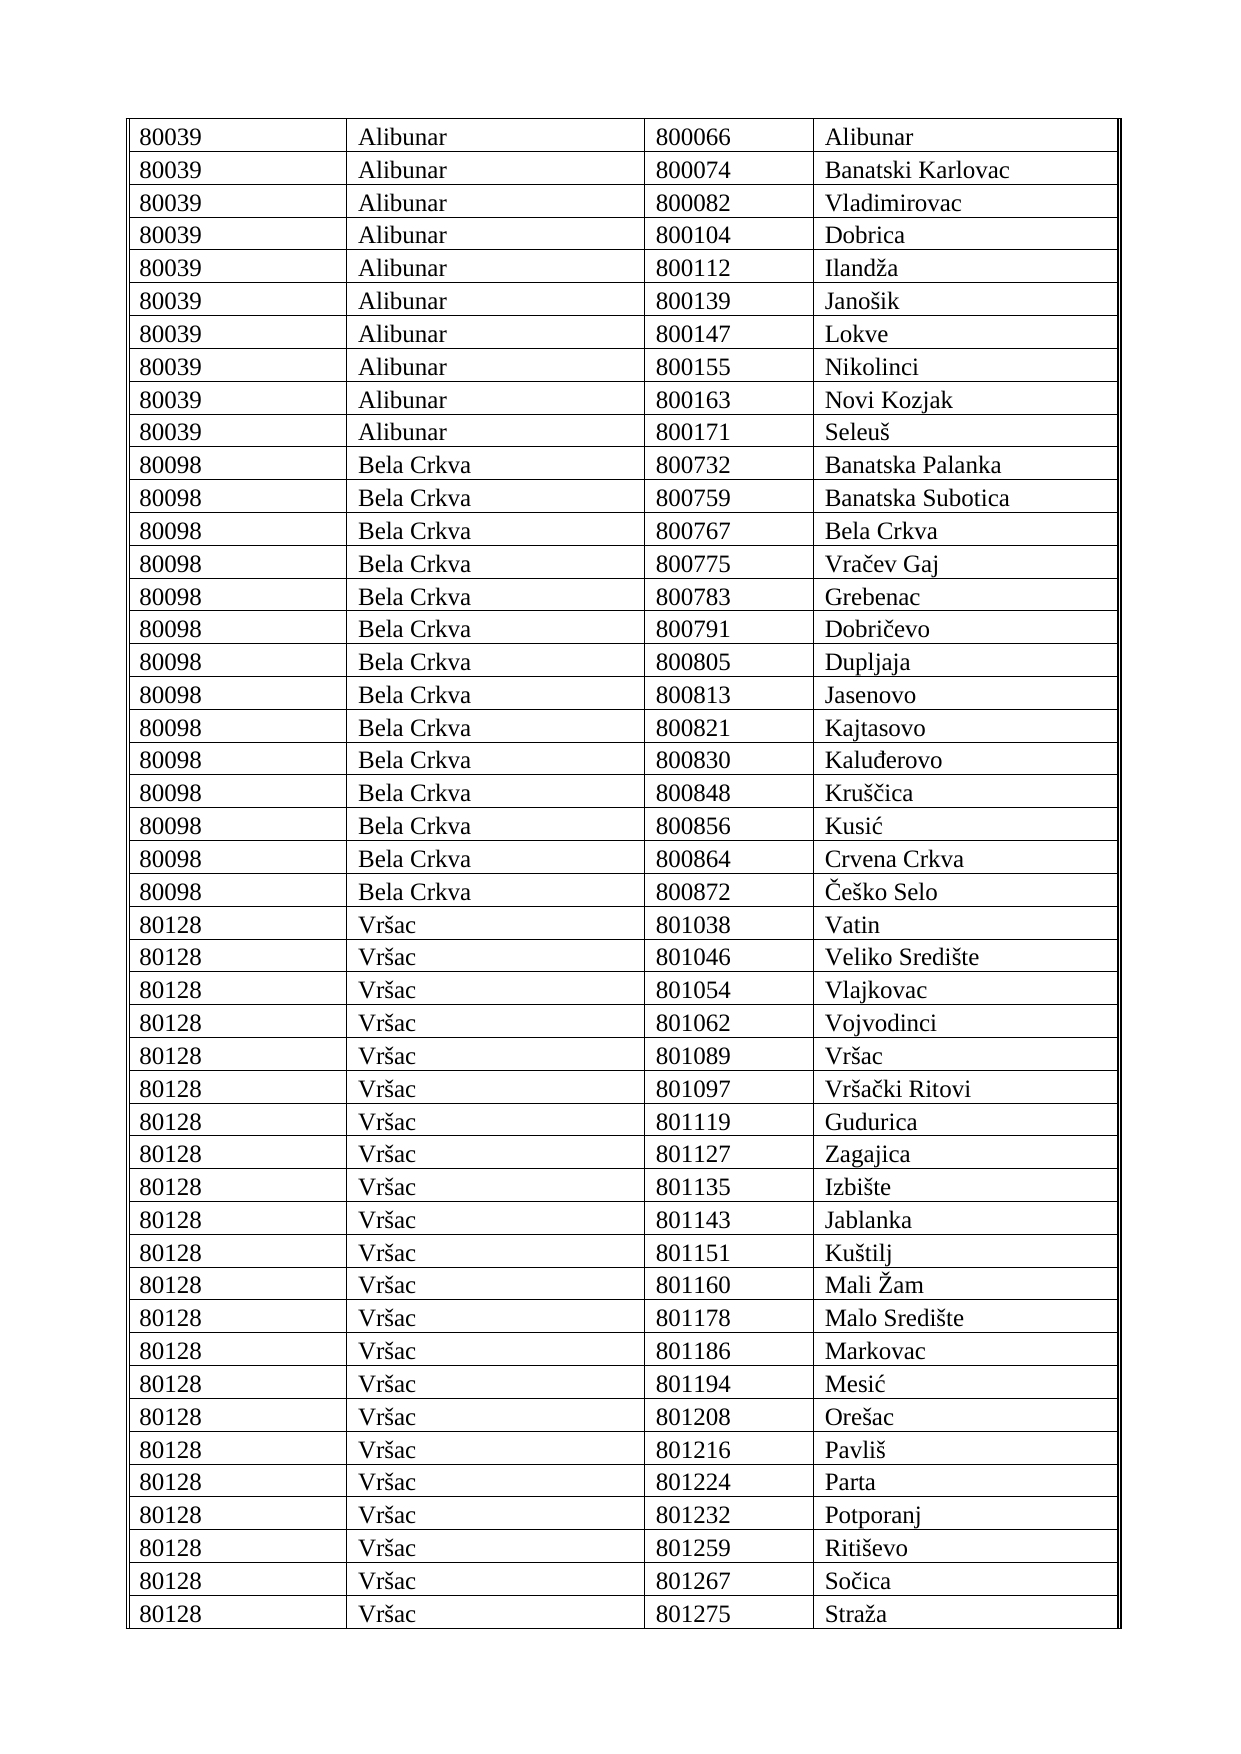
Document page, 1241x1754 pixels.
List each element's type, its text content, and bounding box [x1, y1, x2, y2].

table_cell Jablanka [814, 1202, 1117, 1234]
table_cell Vršački Ritovi [814, 1071, 1117, 1102]
table_cell Vršac [347, 1333, 644, 1365]
table_cell 80039 [130, 382, 346, 413]
table_cell Grebenac [814, 579, 1117, 610]
table_cell 801186 [645, 1333, 813, 1365]
table_cell 800864 [645, 841, 813, 873]
table_cell 80128 [130, 1432, 346, 1463]
table_cell 801208 [645, 1399, 813, 1431]
table_cell Vršac [347, 1366, 644, 1398]
table_cell Jasenovo [814, 677, 1117, 709]
table_cell 80098 [130, 874, 346, 906]
table_cell Vršac [347, 972, 644, 1004]
table_cell 800732 [645, 447, 813, 479]
table_cell 80039 [130, 283, 346, 315]
table_cell 800856 [645, 808, 813, 840]
table_cell Vršac [347, 1497, 644, 1529]
table_cell Potporanj [814, 1497, 1117, 1529]
table_cell 801178 [645, 1300, 813, 1332]
table_cell Alibunar [347, 415, 644, 446]
table_cell Banatska Palanka [814, 447, 1117, 479]
table_cell 800163 [645, 382, 813, 413]
table_cell 800830 [645, 743, 813, 774]
table_cell 80039 [130, 119, 346, 151]
table_cell Bela Crkva [814, 513, 1117, 545]
table_cell Bela Crkva [347, 480, 644, 512]
table_cell Dobrica [814, 218, 1117, 249]
table_cell 800139 [645, 283, 813, 315]
table_cell Kaluđerovo [814, 743, 1117, 774]
table_cell Bela Crkva [347, 513, 644, 545]
table_cell 801046 [645, 940, 813, 971]
table_cell Mesić [814, 1366, 1117, 1398]
table_cell 80039 [130, 152, 346, 184]
table_cell 80039 [130, 316, 346, 348]
table_cell 80128 [130, 1169, 346, 1201]
table_cell Straža [814, 1596, 1117, 1627]
table_cell 80098 [130, 710, 346, 742]
table_cell Zagajica [814, 1136, 1117, 1168]
table_cell Vojvodinci [814, 1005, 1117, 1037]
table_cell Parta [814, 1465, 1117, 1496]
table_cell 80098 [130, 677, 346, 709]
table_cell 80128 [130, 940, 346, 971]
table_cell 801232 [645, 1497, 813, 1529]
table_cell Alibunar [347, 152, 644, 184]
table_cell 801259 [645, 1530, 813, 1562]
table_cell 800805 [645, 644, 813, 676]
table_cell Alibunar [347, 218, 644, 249]
table_cell 801275 [645, 1596, 813, 1627]
table_cell Lokve [814, 316, 1117, 348]
table_cell 800783 [645, 579, 813, 610]
table_cell Crvena Crkva [814, 841, 1117, 873]
table_cell Pavliš [814, 1432, 1117, 1463]
table_cell Alibunar [347, 185, 644, 217]
table_cell 800872 [645, 874, 813, 906]
table_cell 800155 [645, 349, 813, 381]
table_cell Vatin [814, 907, 1117, 938]
table_cell 80128 [130, 1071, 346, 1102]
table_cell Bela Crkva [347, 447, 644, 479]
table_cell Sočica [814, 1563, 1117, 1595]
table_cell Vršac [347, 1268, 644, 1299]
table_cell 80039 [130, 185, 346, 217]
table_cell 801127 [645, 1136, 813, 1168]
table_cell Vršac [347, 1300, 644, 1332]
table_cell 80128 [130, 907, 346, 938]
table_cell 801216 [645, 1432, 813, 1463]
table_cell 80039 [130, 415, 346, 446]
table_cell 80039 [130, 349, 346, 381]
table_cell 80098 [130, 447, 346, 479]
table_cell Bela Crkva [347, 644, 644, 676]
table_cell Vlajkovac [814, 972, 1117, 1004]
table_cell Vršac [347, 1169, 644, 1201]
table_cell Banatski Karlovac [814, 152, 1117, 184]
table_cell 801097 [645, 1071, 813, 1102]
table_cell 80098 [130, 480, 346, 512]
table_cell 80128 [130, 1005, 346, 1037]
table_cell Vršac [347, 940, 644, 971]
table_cell 80128 [130, 1300, 346, 1332]
table_cell Gudurica [814, 1104, 1117, 1135]
table_cell 800112 [645, 250, 813, 282]
table_cell 800104 [645, 218, 813, 249]
table_cell 801135 [645, 1169, 813, 1201]
table_cell Alibunar [347, 316, 644, 348]
table_cell Alibunar [347, 119, 644, 151]
table_cell 800821 [645, 710, 813, 742]
table_cell 80098 [130, 775, 346, 807]
table_cell Ilandža [814, 250, 1117, 282]
table_cell Bela Crkva [347, 808, 644, 840]
table_cell Kruščica [814, 775, 1117, 807]
table_cell 801143 [645, 1202, 813, 1234]
table_cell Kusić [814, 808, 1117, 840]
table_cell Seleuš [814, 415, 1117, 446]
table_cell 80128 [130, 1333, 346, 1365]
table_cell Vršac [347, 1399, 644, 1431]
table_cell Vršac [347, 1005, 644, 1037]
table_cell 801054 [645, 972, 813, 1004]
table_cell Vršac [347, 1530, 644, 1562]
table_cell Bela Crkva [347, 546, 644, 577]
table_cell 80098 [130, 579, 346, 610]
table_cell Kajtasovo [814, 710, 1117, 742]
table_cell 80098 [130, 513, 346, 545]
table_cell 800791 [645, 611, 813, 643]
table_cell Vršac [347, 1432, 644, 1463]
table_cell Banatska Subotica [814, 480, 1117, 512]
table_cell Vršac [347, 1038, 644, 1070]
table_cell 80128 [130, 1497, 346, 1529]
table_cell Bela Crkva [347, 743, 644, 774]
table_cell Kuštilj [814, 1235, 1117, 1267]
table_cell Veliko Središte [814, 940, 1117, 971]
table_cell Ritiševo [814, 1530, 1117, 1562]
table_cell Vršac [347, 1071, 644, 1102]
table_cell Bela Crkva [347, 841, 644, 873]
table_cell Bela Crkva [347, 874, 644, 906]
table_cell 80128 [130, 1366, 346, 1398]
table_cell Orešac [814, 1399, 1117, 1431]
table_cell Vršac [347, 1563, 644, 1595]
table_cell Alibunar [347, 250, 644, 282]
table_cell Vršac [814, 1038, 1117, 1070]
table_cell Alibunar [814, 119, 1117, 151]
table_cell 80128 [130, 1268, 346, 1299]
table_cell Češko Selo [814, 874, 1117, 906]
table_cell Bela Crkva [347, 579, 644, 610]
table_cell 80128 [130, 1136, 346, 1168]
table_cell Bela Crkva [347, 710, 644, 742]
table_cell 801194 [645, 1366, 813, 1398]
table_cell 80098 [130, 644, 346, 676]
table_cell Alibunar [347, 283, 644, 315]
table_cell Izbište [814, 1169, 1117, 1201]
table_cell Vršac [347, 1465, 644, 1496]
table_cell 801151 [645, 1235, 813, 1267]
table_cell Malo Središte [814, 1300, 1117, 1332]
table_cell Bela Crkva [347, 611, 644, 643]
table_cell 800082 [645, 185, 813, 217]
table_cell 80128 [130, 1465, 346, 1496]
table_cell Mali Žam [814, 1268, 1117, 1299]
table_cell Vršac [347, 1202, 644, 1234]
table_cell 80098 [130, 841, 346, 873]
table_cell Janošik [814, 283, 1117, 315]
table_cell 80098 [130, 611, 346, 643]
table_cell 801267 [645, 1563, 813, 1595]
table_cell 801160 [645, 1268, 813, 1299]
table_cell 801089 [645, 1038, 813, 1070]
table_cell 801038 [645, 907, 813, 938]
table_cell 80128 [130, 1202, 346, 1234]
table_cell Bela Crkva [347, 677, 644, 709]
table_cell 800066 [645, 119, 813, 151]
table_cell Alibunar [347, 349, 644, 381]
table_cell 80098 [130, 546, 346, 577]
table_cell Vršac [347, 1596, 644, 1627]
table_cell Vračev Gaj [814, 546, 1117, 577]
table_cell Vladimirovac [814, 185, 1117, 217]
table_cell 80098 [130, 743, 346, 774]
table_cell Dupljaja [814, 644, 1117, 676]
table_cell 800767 [645, 513, 813, 545]
table_cell Vršac [347, 1136, 644, 1168]
table_cell Nikolinci [814, 349, 1117, 381]
table_cell Vršac [347, 1104, 644, 1135]
table_cell 800074 [645, 152, 813, 184]
table_cell 801224 [645, 1465, 813, 1496]
table_cell 80039 [130, 218, 346, 249]
table_cell Dobričevo [814, 611, 1117, 643]
table_cell 800147 [645, 316, 813, 348]
table_cell 80128 [130, 1596, 346, 1627]
table_cell Vršac [347, 907, 644, 938]
table_cell 80128 [130, 1399, 346, 1431]
table_cell 80128 [130, 972, 346, 1004]
table_cell Markovac [814, 1333, 1117, 1365]
table_cell 800848 [645, 775, 813, 807]
table_cell Bela Crkva [347, 775, 644, 807]
table_cell 801062 [645, 1005, 813, 1037]
table_cell 80098 [130, 808, 346, 840]
table_cell 80128 [130, 1563, 346, 1595]
table_cell 80039 [130, 250, 346, 282]
table_cell 80128 [130, 1235, 346, 1267]
table_cell Alibunar [347, 382, 644, 413]
table_cell 800813 [645, 677, 813, 709]
table_cell 800759 [645, 480, 813, 512]
table_cell 80128 [130, 1038, 346, 1070]
table_cell 801119 [645, 1104, 813, 1135]
table_cell Vršac [347, 1235, 644, 1267]
table_cell Novi Kozjak [814, 382, 1117, 413]
table_cell 80128 [130, 1530, 346, 1562]
table_cell 800171 [645, 415, 813, 446]
table_cell 800775 [645, 546, 813, 577]
table_cell 80128 [130, 1104, 346, 1135]
